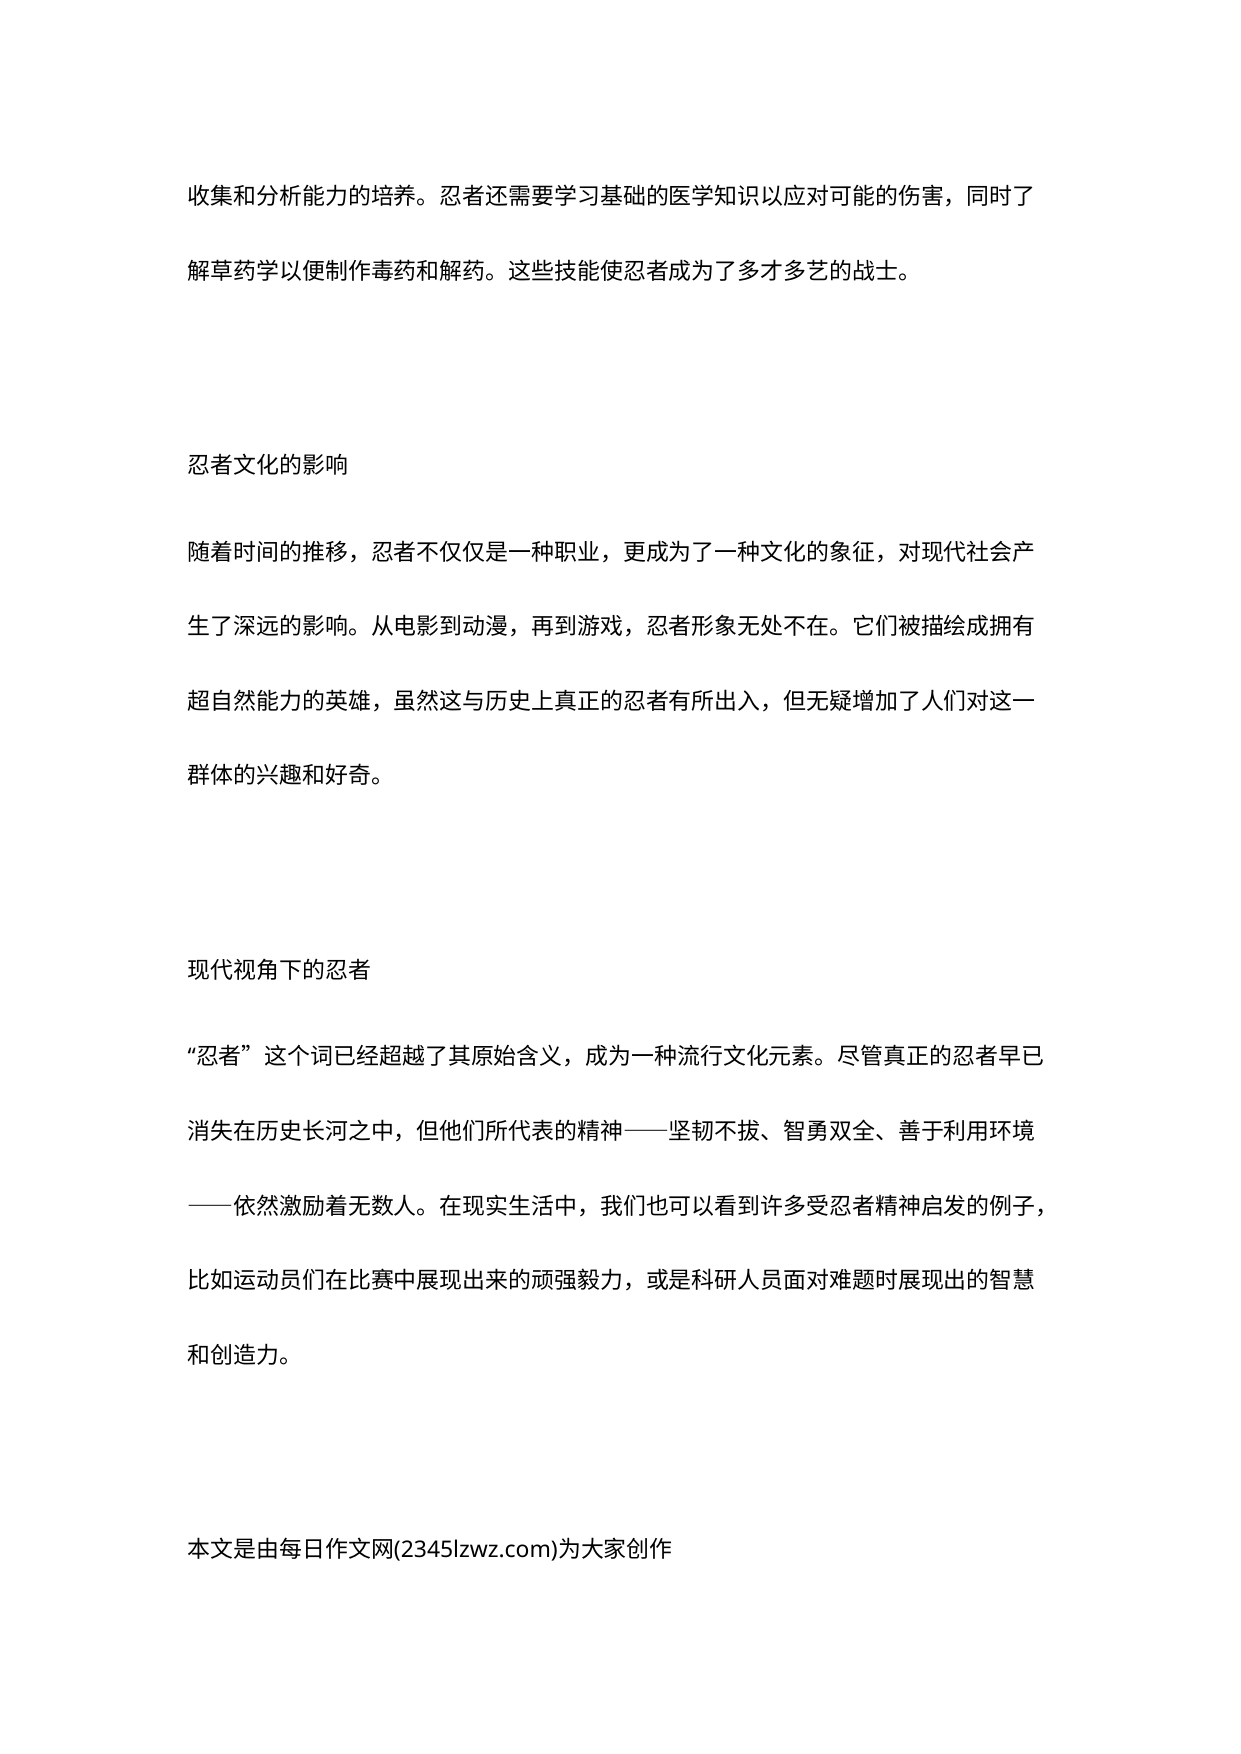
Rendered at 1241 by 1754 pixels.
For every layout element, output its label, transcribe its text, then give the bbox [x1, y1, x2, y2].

text 现代视角下的忍者 [187, 936, 1053, 1001]
text 忍者文化的影响 [187, 431, 1053, 496]
text 随着时间的推移，忍者不仅仅是一种职业，更成为了一种文化的象征，对现代社会产生了深远的影响。从电影到动漫，再到游戏，忍者形象无处不在。它们被描绘成拥有超自然能力的英雄，虽然这与历史上真正的忍者有所出入，但无疑增加了人们对这一群体的兴趣和好奇。 [187, 517, 1053, 807]
text “忍者”这个词已经超越了其原始含义，成为一种流行文化元素。尽管真正的忍者早已消失在历史长河之中，但他们所代表的精神——坚韧不拔、智勇双全、善于利用环境——依然激励着无数人。在现实生活中，我们也可以看到许多受忍者精神启发的例子，比如运动员们在比赛中展现出来的顽强毅力，或是科研人员面对难题时展现出的智慧和创造力。 [187, 1022, 1053, 1386]
text 本文是由每日作文网(2345lzwz.com)为大家创作 [187, 1515, 1053, 1580]
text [187, 162, 1053, 302]
